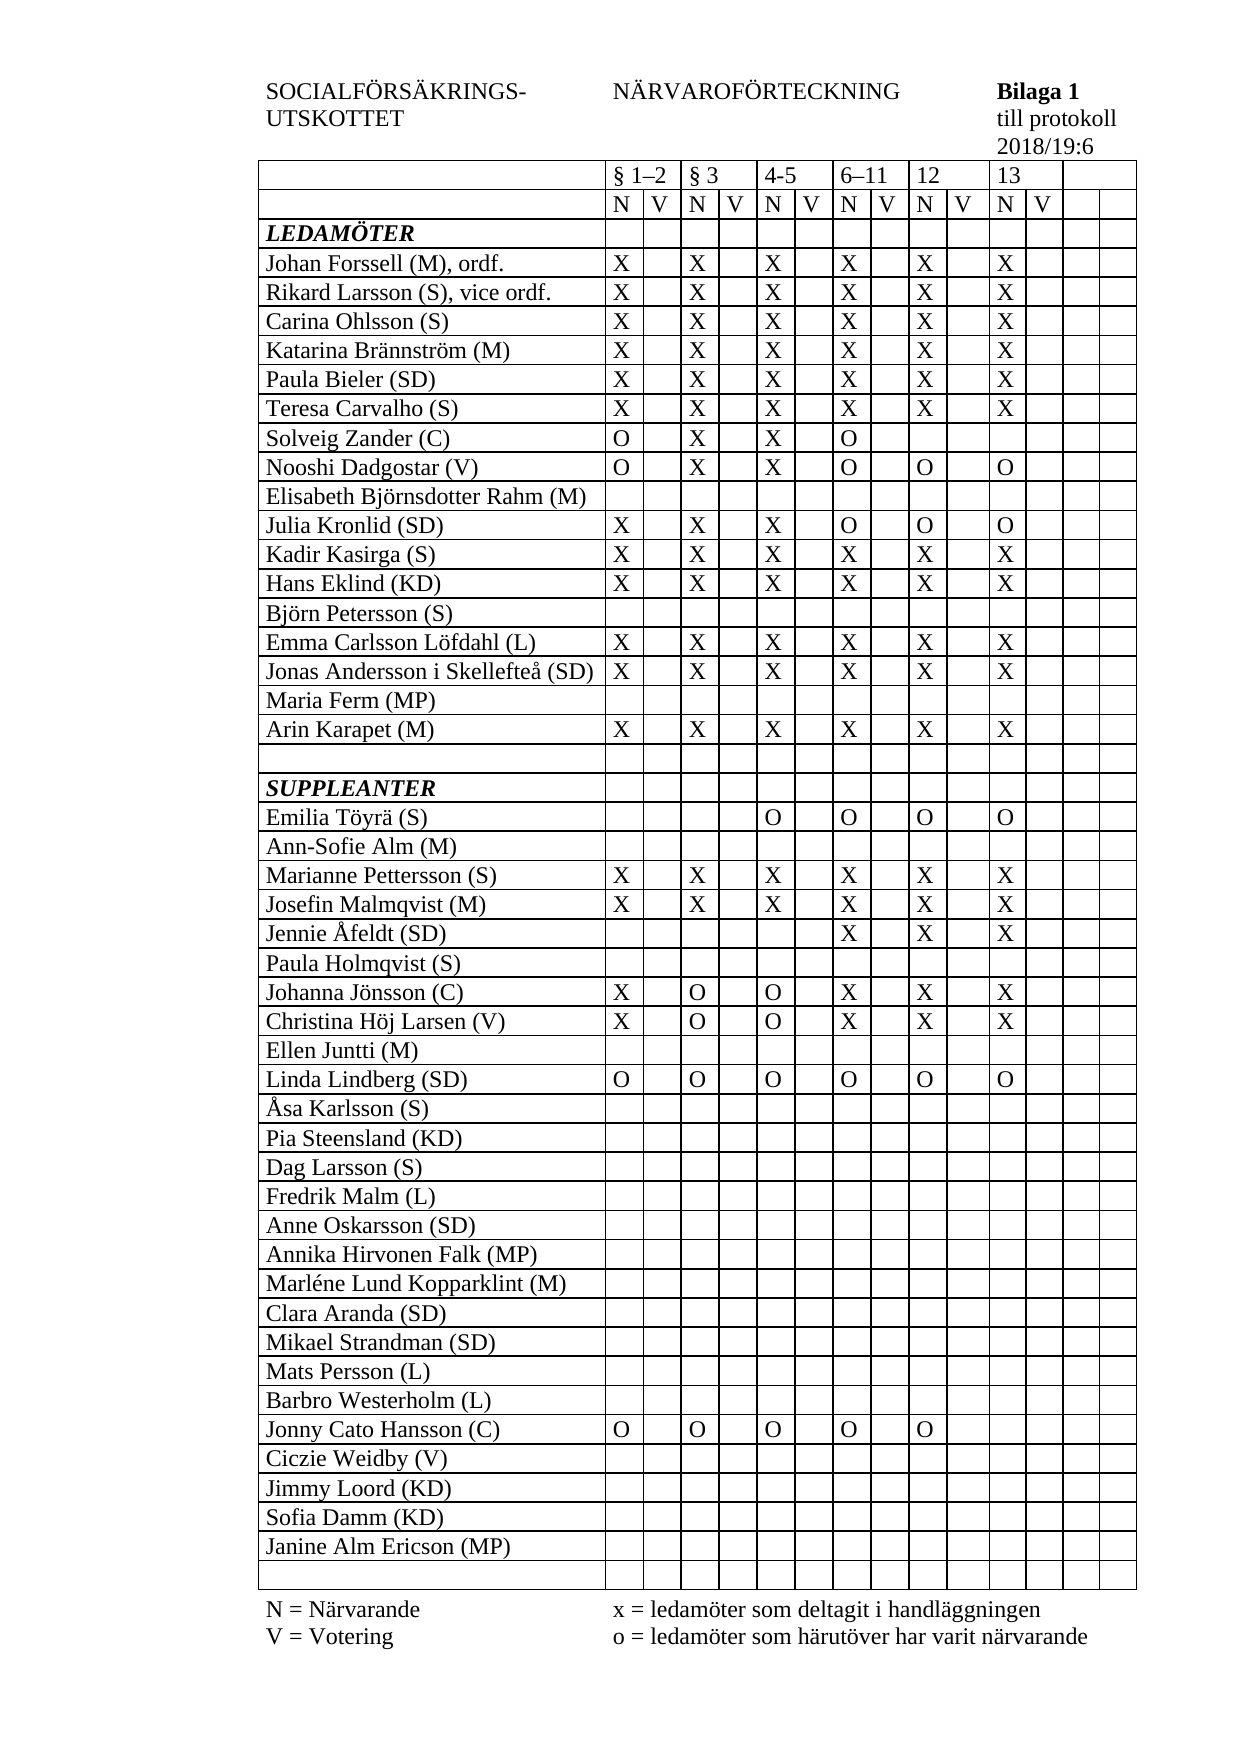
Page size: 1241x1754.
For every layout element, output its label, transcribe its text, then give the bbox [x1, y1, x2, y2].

table_cell [758, 1532, 794, 1559]
table_cell X [758, 336, 794, 364]
table_cell [796, 511, 832, 539]
table_cell X [910, 1007, 946, 1034]
table_cell [1064, 1561, 1099, 1589]
table_cell [1064, 1415, 1099, 1443]
table_cell O [990, 1065, 1025, 1093]
table_cell [948, 220, 989, 247]
table_cell [872, 1124, 908, 1151]
table_cell [758, 1328, 794, 1355]
table_cell X [834, 715, 870, 743]
table_cell N [682, 190, 718, 218]
table_cell [644, 803, 680, 830]
table_cell X [758, 511, 794, 539]
table_cell X [834, 978, 870, 1005]
table_cell [720, 570, 756, 597]
table_cell [758, 1182, 794, 1209]
table_cell [1100, 1270, 1136, 1297]
table_cell o = ledamöter som härutöver har varit närvarande [605, 1622, 1136, 1650]
table_cell [910, 482, 946, 509]
table_cell [948, 1357, 989, 1384]
table_cell [644, 890, 680, 918]
table_cell [872, 1328, 908, 1355]
table_cell [1027, 861, 1062, 889]
table_cell [606, 599, 643, 626]
table_cell Janine Alm Ericson (MP) [259, 1532, 605, 1559]
table_cell [1064, 307, 1099, 334]
table_cell [682, 832, 718, 859]
table_cell X [606, 365, 643, 393]
table_cell [606, 1240, 643, 1268]
table_cell Barbro Westerholm (L) [259, 1386, 605, 1414]
table_cell [1027, 1445, 1062, 1472]
table_cell [644, 1386, 680, 1414]
table_cell [682, 599, 718, 626]
table_cell [644, 745, 680, 772]
table_cell [1100, 657, 1136, 684]
table_cell [1027, 978, 1062, 1005]
table_cell Marianne Pettersson (S) [259, 861, 605, 889]
table_cell [796, 657, 832, 684]
table_cell X [834, 395, 870, 422]
table_cell 4-5 [758, 161, 832, 189]
table_cell [720, 1124, 756, 1151]
table_cell [644, 832, 680, 859]
table_cell [259, 161, 605, 189]
table_cell [834, 1095, 870, 1122]
table_cell [1100, 1036, 1136, 1064]
table_cell [1064, 978, 1099, 1005]
table_cell [834, 1036, 870, 1064]
table_cell [948, 1503, 989, 1530]
table_cell [720, 336, 756, 364]
table_cell O [990, 803, 1025, 830]
table_cell [606, 920, 643, 947]
table_cell [796, 1328, 832, 1355]
table_cell [1027, 1503, 1062, 1530]
table_cell [682, 1124, 718, 1151]
table_cell [796, 1503, 832, 1530]
table_cell [1027, 1328, 1062, 1355]
table_cell [720, 920, 756, 947]
table_cell [1064, 1240, 1099, 1268]
table_cell X [682, 395, 718, 422]
table_cell Ciczie Weidby (V) [259, 1445, 605, 1472]
table_cell [606, 745, 643, 772]
table_cell X [758, 890, 794, 918]
table_cell [796, 365, 832, 393]
table_cell [1100, 599, 1136, 626]
table_cell [644, 628, 680, 655]
table_cell [948, 395, 989, 422]
table_cell Jimmy Loord (KD) [259, 1474, 605, 1501]
table_cell [834, 1386, 870, 1414]
table_cell [948, 278, 989, 305]
table_cell [1064, 1182, 1099, 1209]
table_cell [758, 1474, 794, 1501]
table_cell [872, 1182, 908, 1209]
table_cell [682, 1211, 718, 1239]
table_cell [720, 1211, 756, 1239]
table_cell [990, 774, 1025, 801]
table_cell [1064, 1153, 1099, 1180]
table_cell [1027, 453, 1062, 480]
table_cell [758, 774, 794, 801]
table_cell [872, 1007, 908, 1034]
table_cell [1027, 570, 1062, 597]
table_cell [948, 1328, 989, 1355]
table_cell [644, 1270, 680, 1297]
table_cell [990, 745, 1025, 772]
table_cell [644, 1474, 680, 1501]
table_cell O [990, 453, 1025, 480]
table_cell X [910, 395, 946, 422]
table_cell [1027, 1270, 1062, 1297]
table_cell [948, 774, 989, 801]
table_cell [948, 715, 989, 743]
table_cell [682, 1561, 718, 1589]
table_cell [872, 1240, 908, 1268]
table_cell [990, 1415, 1025, 1443]
table_cell Teresa Carvalho (S) [259, 395, 605, 422]
table_cell [1027, 890, 1062, 918]
table_cell [758, 949, 794, 976]
table_cell [606, 1036, 643, 1064]
table_cell [644, 1415, 680, 1443]
table_cell [1064, 570, 1099, 597]
table_cell [872, 1065, 908, 1093]
table_cell [1027, 599, 1062, 626]
table_cell [606, 1124, 643, 1151]
table_cell [1100, 628, 1136, 655]
table_cell [1064, 686, 1099, 714]
table_cell Paula Bieler (SD) [259, 365, 605, 393]
table_cell [872, 890, 908, 918]
table_cell [910, 1153, 946, 1180]
table_cell [872, 424, 908, 451]
table_cell [720, 1386, 756, 1414]
table_cell [644, 920, 680, 947]
table_cell N = Närvarande [258, 1595, 605, 1622]
table_cell [720, 1182, 756, 1209]
table_cell [990, 1328, 1025, 1355]
table_header NÄRVAROFÖRTECKNING [605, 77, 989, 159]
table_cell [834, 1503, 870, 1530]
table_cell [1100, 511, 1136, 539]
table_cell [910, 1503, 946, 1530]
table_cell X [990, 657, 1025, 684]
table_cell [796, 890, 832, 918]
table_cell [1100, 395, 1136, 422]
table_cell [1100, 803, 1136, 830]
table_cell [948, 1532, 989, 1559]
table_cell Linda Lindberg (SD) [259, 1065, 605, 1093]
table_cell X [758, 424, 794, 451]
table_cell [948, 1124, 989, 1151]
table_cell [872, 745, 908, 772]
table_cell Björn Petersson (S) [259, 599, 605, 626]
table_cell [682, 482, 718, 509]
table_cell X [606, 540, 643, 568]
table_cell [1027, 1415, 1062, 1443]
table_cell [948, 803, 989, 830]
table_cell X [834, 249, 870, 276]
table_cell [1027, 832, 1062, 859]
table_cell [990, 220, 1025, 247]
table_cell [1064, 1211, 1099, 1239]
table_cell [1064, 1328, 1099, 1355]
table_cell X [990, 278, 1025, 305]
table_cell V [720, 190, 756, 218]
table_cell X [990, 628, 1025, 655]
table_cell [948, 1299, 989, 1326]
table_cell [872, 1270, 908, 1297]
table_cell X [606, 395, 643, 422]
table_cell X [990, 570, 1025, 597]
table_cell [644, 570, 680, 597]
table_cell [644, 1007, 680, 1034]
table_cell O [758, 978, 794, 1005]
table_cell [948, 1153, 989, 1180]
table_cell [606, 832, 643, 859]
table_cell [834, 1153, 870, 1180]
table_cell [796, 1153, 832, 1180]
table_cell [720, 1270, 756, 1297]
table_cell [682, 774, 718, 801]
table_cell N [834, 190, 870, 218]
table_cell [1064, 453, 1099, 480]
table_cell [796, 424, 832, 451]
table_cell [948, 1386, 989, 1414]
table_cell [910, 1095, 946, 1122]
table_cell X [682, 249, 718, 276]
table_cell [720, 715, 756, 743]
table_cell [796, 628, 832, 655]
table_cell [948, 540, 989, 568]
table_cell [682, 1095, 718, 1122]
table_cell [948, 1240, 989, 1268]
table_cell X [758, 628, 794, 655]
table_cell [644, 511, 680, 539]
table_cell [872, 628, 908, 655]
table_cell [990, 1503, 1025, 1530]
table_cell [872, 307, 908, 334]
table_cell [1064, 1357, 1099, 1384]
table_cell Annika Hirvonen Falk (MP) [259, 1240, 605, 1268]
table_cell [1100, 949, 1136, 976]
table_cell [758, 1503, 794, 1530]
table_cell [796, 482, 832, 509]
table_cell [1064, 511, 1099, 539]
table_cell [682, 1357, 718, 1384]
table_cell [720, 599, 756, 626]
table_cell [1027, 1036, 1062, 1064]
table_cell [644, 482, 680, 509]
table_cell [644, 1561, 680, 1589]
table_cell [1027, 1386, 1062, 1414]
table_cell [720, 1065, 756, 1093]
table_cell [758, 1386, 794, 1414]
table_cell [910, 599, 946, 626]
table_cell [834, 220, 870, 247]
table_cell [796, 686, 832, 714]
table_cell [720, 978, 756, 1005]
table_cell [872, 803, 908, 830]
table_cell X [606, 715, 643, 743]
table_cell X [910, 365, 946, 393]
table_cell Ann-Sofie Alm (M) [259, 832, 605, 859]
table_cell X [910, 249, 946, 276]
table_cell O [682, 1007, 718, 1034]
table_cell X [834, 628, 870, 655]
table_cell [1027, 920, 1062, 947]
table_cell [1100, 715, 1136, 743]
table_cell [682, 220, 718, 247]
table_cell [1027, 424, 1062, 451]
table_cell [1027, 336, 1062, 364]
table_cell [258, 1590, 605, 1595]
table_cell SUPPLEANTER [259, 774, 605, 801]
table_cell [606, 220, 643, 247]
table_cell O [834, 1415, 870, 1443]
table_cell [1027, 1561, 1062, 1589]
table_cell X [990, 1007, 1025, 1034]
table_cell [1064, 599, 1099, 626]
table_cell [720, 395, 756, 422]
table_cell [796, 715, 832, 743]
table_cell [1027, 1095, 1062, 1122]
table_cell [1100, 220, 1136, 247]
table_cell [644, 540, 680, 568]
table_cell X [990, 540, 1025, 568]
table_cell [1064, 803, 1099, 830]
table_cell [796, 1270, 832, 1297]
table_cell [1100, 1445, 1136, 1472]
table_cell Mikael Strandman (SD) [259, 1328, 605, 1355]
table_cell X [834, 920, 870, 947]
table_cell [872, 1153, 908, 1180]
table_cell [1100, 1153, 1136, 1180]
table_cell X [990, 249, 1025, 276]
table_cell X [834, 336, 870, 364]
table_cell N [910, 190, 946, 218]
table_cell [1064, 745, 1099, 772]
table_cell [796, 1299, 832, 1326]
table_cell [606, 1095, 643, 1122]
table_cell [834, 1211, 870, 1239]
table_cell X [682, 657, 718, 684]
table_cell Emilia Töyrä (S) [259, 803, 605, 830]
table_cell [796, 249, 832, 276]
table_cell X [682, 307, 718, 334]
table_cell [834, 774, 870, 801]
table_cell [990, 1386, 1025, 1414]
table_cell Solveig Zander (C) [259, 424, 605, 451]
table_cell [644, 715, 680, 743]
table_cell O [758, 1415, 794, 1443]
table_cell [796, 774, 832, 801]
table_cell [606, 1153, 643, 1180]
table_cell Arin Karapet (M) [259, 715, 605, 743]
table_cell [682, 1503, 718, 1530]
table_cell [872, 1532, 908, 1559]
table_cell [948, 628, 989, 655]
table_cell X [990, 861, 1025, 889]
table_cell [990, 1153, 1025, 1180]
table_cell [796, 978, 832, 1005]
table_cell [834, 1182, 870, 1209]
table_cell [796, 803, 832, 830]
table_cell X [990, 395, 1025, 422]
table_cell [834, 1561, 870, 1589]
table_cell Julia Kronlid (SD) [259, 511, 605, 539]
table_cell [910, 1445, 946, 1472]
table_cell [796, 832, 832, 859]
table_cell X [758, 540, 794, 568]
table_cell Paula Holmqvist (S) [259, 949, 605, 976]
table_cell X [606, 861, 643, 889]
table_cell [1064, 715, 1099, 743]
table_cell [872, 336, 908, 364]
table_cell X [834, 365, 870, 393]
table_cell [1064, 220, 1099, 247]
table_cell [948, 1415, 989, 1443]
table_cell [1027, 1474, 1062, 1501]
table_cell [758, 220, 794, 247]
table_header SOCIALFÖRSÄKRINGS-UTSKOTTET [258, 77, 605, 159]
table_cell [872, 570, 908, 597]
table_cell [796, 1357, 832, 1384]
table_cell [948, 1182, 989, 1209]
table_cell Elisabeth Björnsdotter Rahm (M) [259, 482, 605, 509]
table_cell Fredrik Malm (L) [259, 1182, 605, 1209]
table_cell [796, 1386, 832, 1414]
table_cell Katarina Brännström (M) [259, 336, 605, 364]
table_cell [1100, 1561, 1136, 1589]
table_cell [1100, 1007, 1136, 1034]
table_cell [644, 1445, 680, 1472]
table_cell [644, 599, 680, 626]
table_cell [990, 482, 1025, 509]
table_cell [606, 1503, 643, 1530]
table_cell [796, 1007, 832, 1034]
table_cell X [834, 307, 870, 334]
table_cell [796, 1561, 832, 1589]
table_cell [1064, 1299, 1099, 1326]
table_cell [1064, 861, 1099, 889]
table_cell [796, 920, 832, 947]
table_cell [1027, 1182, 1062, 1209]
table_cell [910, 424, 946, 451]
table_cell [990, 1240, 1025, 1268]
table_cell LEDAMÖTER [259, 220, 605, 247]
table_cell X [990, 307, 1025, 334]
table_cell [796, 1211, 832, 1239]
table_cell [990, 686, 1025, 714]
table_cell [644, 1036, 680, 1064]
table_cell [990, 424, 1025, 451]
table_cell [796, 220, 832, 247]
table_cell 12 [910, 161, 989, 189]
table_cell O [910, 1415, 946, 1443]
table_cell [910, 745, 946, 772]
table_cell [1100, 1124, 1136, 1151]
table_cell [910, 1328, 946, 1355]
table_cell [872, 715, 908, 743]
table_cell [720, 890, 756, 918]
table_cell [758, 1211, 794, 1239]
table_cell X [758, 365, 794, 393]
table_header Bilaga 1 till protokoll 2018/19:6 [989, 77, 1136, 159]
table_cell Carina Ohlsson (S) [259, 307, 605, 334]
table_cell [1100, 978, 1136, 1005]
table_cell [910, 686, 946, 714]
table_cell [758, 1036, 794, 1064]
table_cell [872, 657, 908, 684]
table_cell [720, 657, 756, 684]
table_cell [606, 1532, 643, 1559]
table_cell [720, 949, 756, 976]
table_cell [720, 1474, 756, 1501]
table_cell [758, 1153, 794, 1180]
table_cell X [606, 628, 643, 655]
table_cell [606, 1270, 643, 1297]
table_cell [796, 570, 832, 597]
table_cell [1064, 949, 1099, 976]
table_cell X [758, 395, 794, 422]
table_cell V [1027, 190, 1062, 218]
table_cell [1064, 1036, 1099, 1064]
table_cell [720, 832, 756, 859]
table_cell [834, 1532, 870, 1559]
table_cell O [606, 1415, 643, 1443]
table_cell N [990, 190, 1025, 218]
table_cell [682, 1036, 718, 1064]
table_cell X [606, 657, 643, 684]
table_cell [720, 686, 756, 714]
table_cell [720, 1561, 756, 1589]
table_cell [910, 1532, 946, 1559]
table_cell [758, 745, 794, 772]
table_cell X [910, 570, 946, 597]
table_cell [910, 1299, 946, 1326]
table_cell [910, 1211, 946, 1239]
table_cell [796, 453, 832, 480]
table_cell [644, 220, 680, 247]
table_cell 6–11 [834, 161, 908, 189]
table_cell [1100, 424, 1136, 451]
table_cell [872, 1386, 908, 1414]
table_cell [758, 482, 794, 509]
table_cell [682, 949, 718, 976]
table_cell X [910, 657, 946, 684]
table_cell Johan Forssell (M), ordf. [259, 249, 605, 276]
table_cell [910, 1357, 946, 1384]
table_cell X [682, 540, 718, 568]
table_cell [1100, 832, 1136, 859]
table_cell [948, 307, 989, 334]
table_cell [796, 1182, 832, 1209]
table_cell [948, 920, 989, 947]
table_cell [1027, 1124, 1062, 1151]
table_cell [910, 220, 946, 247]
table_cell [990, 599, 1025, 626]
table_cell [644, 1211, 680, 1239]
table_cell [758, 1124, 794, 1151]
table_cell X [682, 890, 718, 918]
table_cell [1100, 365, 1136, 393]
table_cell [682, 1240, 718, 1268]
table_cell X [910, 628, 946, 655]
table_cell [872, 453, 908, 480]
table_cell [644, 249, 680, 276]
table_cell [682, 1474, 718, 1501]
table_cell [758, 832, 794, 859]
table_cell [872, 686, 908, 714]
table_cell [1064, 1503, 1099, 1530]
table_cell [259, 190, 605, 218]
table_cell X [682, 715, 718, 743]
table_cell [1064, 1007, 1099, 1034]
table_cell [834, 482, 870, 509]
table_cell [796, 1474, 832, 1501]
table_cell [1064, 161, 1136, 189]
table_cell [720, 1299, 756, 1326]
table_cell X [682, 570, 718, 597]
table_cell [910, 1386, 946, 1414]
table_cell [948, 832, 989, 859]
table_cell [606, 1211, 643, 1239]
table_cell [1100, 1474, 1136, 1501]
table_cell X [834, 540, 870, 568]
table_cell [990, 1532, 1025, 1559]
table_cell [1064, 278, 1099, 305]
table_cell [682, 1386, 718, 1414]
table_cell V [872, 190, 908, 218]
table_cell [834, 832, 870, 859]
table_cell X [758, 715, 794, 743]
table_cell [259, 745, 605, 772]
table_cell [1100, 1357, 1136, 1384]
table_cell [796, 861, 832, 889]
table_cell [796, 336, 832, 364]
table_cell [834, 1299, 870, 1326]
table_cell [948, 1270, 989, 1297]
table_cell [796, 540, 832, 568]
table_cell [720, 1007, 756, 1034]
table_cell [1027, 278, 1062, 305]
table_cell [758, 920, 794, 947]
table_cell X [682, 628, 718, 655]
table_cell [1100, 890, 1136, 918]
table_cell O [910, 1065, 946, 1093]
table_cell [644, 774, 680, 801]
table_cell X [910, 890, 946, 918]
table_cell [682, 1270, 718, 1297]
table_cell [1100, 482, 1136, 509]
table_cell [1027, 686, 1062, 714]
table_cell [606, 949, 643, 976]
table_cell [644, 1503, 680, 1530]
table_cell [720, 307, 756, 334]
table_cell [1100, 307, 1136, 334]
table_cell [834, 1445, 870, 1472]
table_cell [720, 1503, 756, 1530]
table_cell [1027, 220, 1062, 247]
table_cell [1064, 424, 1099, 451]
table_cell X [910, 307, 946, 334]
table_cell X [758, 307, 794, 334]
table_cell [834, 1124, 870, 1151]
table_cell [720, 453, 756, 480]
table_cell [948, 1007, 989, 1034]
table_cell [1027, 715, 1062, 743]
table_cell Emma Carlsson Löfdahl (L) [259, 628, 605, 655]
table_cell [990, 832, 1025, 859]
table_cell [1027, 365, 1062, 393]
table_cell [990, 1299, 1025, 1326]
table_cell [606, 482, 643, 509]
table_cell X [606, 890, 643, 918]
table_cell [758, 1095, 794, 1122]
table_cell [948, 482, 989, 509]
table_cell [644, 1299, 680, 1326]
table_cell [1064, 774, 1099, 801]
table_cell [682, 1445, 718, 1472]
table_cell [910, 832, 946, 859]
table_cell [682, 686, 718, 714]
table_cell [796, 278, 832, 305]
table_cell [872, 949, 908, 976]
table_cell [1064, 365, 1099, 393]
table_cell [720, 1445, 756, 1472]
table_cell X [990, 920, 1025, 947]
table_cell [872, 599, 908, 626]
table_cell [796, 599, 832, 626]
table_cell [1027, 1532, 1062, 1559]
table_cell Christina Höj Larsen (V) [259, 1007, 605, 1034]
table_cell x = ledamöter som deltagit i handläggningen [605, 1595, 1136, 1622]
table_cell [605, 1590, 1136, 1595]
table_cell X [910, 920, 946, 947]
table_cell [796, 307, 832, 334]
table_cell [948, 1095, 989, 1122]
table_cell [948, 511, 989, 539]
table_cell O [682, 978, 718, 1005]
table_cell [720, 1532, 756, 1559]
table_cell [834, 1357, 870, 1384]
table_cell [644, 1095, 680, 1122]
table_cell [948, 1474, 989, 1501]
table_cell X [758, 278, 794, 305]
table_cell [606, 774, 643, 801]
table_cell [872, 395, 908, 422]
table_cell [644, 307, 680, 334]
table_cell Clara Aranda (SD) [259, 1299, 605, 1326]
table_cell [1100, 1095, 1136, 1122]
table_cell [720, 482, 756, 509]
table_cell O [758, 803, 794, 830]
table_cell [1064, 890, 1099, 918]
table_cell [990, 949, 1025, 976]
table_cell O [834, 1065, 870, 1093]
table_cell [990, 1036, 1025, 1064]
table_cell X [682, 336, 718, 364]
table_cell [1027, 482, 1062, 509]
table_cell [1100, 861, 1136, 889]
table_cell Josefin Malmqvist (M) [259, 890, 605, 918]
table_cell [1100, 336, 1136, 364]
table_cell [644, 1328, 680, 1355]
table_cell [910, 774, 946, 801]
table_cell [682, 1328, 718, 1355]
table_cell [1064, 540, 1099, 568]
table_cell X [758, 249, 794, 276]
table_cell N [606, 190, 643, 218]
table_cell O [834, 511, 870, 539]
table_cell [758, 1561, 794, 1589]
table_cell [796, 1065, 832, 1093]
table_cell [644, 686, 680, 714]
table_cell X [682, 453, 718, 480]
table_cell [948, 949, 989, 976]
table_cell [834, 949, 870, 976]
table_cell [1100, 570, 1136, 597]
table_cell X [834, 890, 870, 918]
table_cell X [606, 511, 643, 539]
table_cell [796, 395, 832, 422]
table_cell [644, 1182, 680, 1209]
table_cell [872, 365, 908, 393]
table_cell [1100, 1328, 1136, 1355]
table_cell [644, 1153, 680, 1180]
table_cell [606, 686, 643, 714]
table_cell [796, 1095, 832, 1122]
table_cell [872, 861, 908, 889]
table_cell [834, 745, 870, 772]
table_cell V [644, 190, 680, 218]
table_cell Ellen Juntti (M) [259, 1036, 605, 1064]
table_cell [1100, 1532, 1136, 1559]
table_cell [1100, 190, 1136, 218]
table_cell [720, 745, 756, 772]
table_cell [872, 1095, 908, 1122]
table_cell [758, 1445, 794, 1472]
table_cell [834, 686, 870, 714]
table_cell [720, 861, 756, 889]
table_cell [872, 278, 908, 305]
table_cell Anne Oskarsson (SD) [259, 1211, 605, 1239]
table_cell [720, 540, 756, 568]
table_cell [1027, 540, 1062, 568]
table_cell [1100, 1415, 1136, 1443]
table_cell X [758, 861, 794, 889]
table_cell [606, 1386, 643, 1414]
table_cell [644, 453, 680, 480]
table_cell [1027, 657, 1062, 684]
table_cell N [758, 190, 794, 218]
table_cell [834, 1328, 870, 1355]
table_cell X [606, 307, 643, 334]
table_cell Kadir Kasirga (S) [259, 540, 605, 568]
table_cell [1027, 511, 1062, 539]
table_cell [758, 686, 794, 714]
table_cell [1100, 920, 1136, 947]
table_cell [990, 1124, 1025, 1151]
table_cell [1064, 1386, 1099, 1414]
table_cell X [910, 861, 946, 889]
table_cell [720, 1415, 756, 1443]
table_cell [758, 1270, 794, 1297]
table_cell [720, 774, 756, 801]
table_cell [910, 1182, 946, 1209]
table_cell O [682, 1065, 718, 1093]
table_cell [1064, 1270, 1099, 1297]
table_cell V = Votering [258, 1622, 605, 1650]
table_cell Jennie Åfeldt (SD) [259, 920, 605, 947]
table_cell § 3 [682, 161, 756, 189]
table_cell O [606, 1065, 643, 1093]
table_cell Jonny Cato Hansson (C) [259, 1415, 605, 1443]
table_cell [644, 424, 680, 451]
table_cell [910, 1240, 946, 1268]
table_cell [644, 1357, 680, 1384]
table_cell [872, 1036, 908, 1064]
table_cell [682, 920, 718, 947]
table_cell X [682, 424, 718, 451]
table_cell [1064, 920, 1099, 947]
table_cell [720, 1328, 756, 1355]
table_cell [644, 1065, 680, 1093]
table_cell [606, 1357, 643, 1384]
table_cell [948, 424, 989, 451]
table_cell [1027, 1065, 1062, 1093]
table_cell [1064, 832, 1099, 859]
table_cell O [682, 1415, 718, 1443]
table_cell [948, 365, 989, 393]
table_cell [720, 511, 756, 539]
table_cell X [682, 365, 718, 393]
table_cell X [910, 540, 946, 568]
table_cell [1027, 307, 1062, 334]
table_cell [796, 949, 832, 976]
table_cell Rikard Larsson (S), vice ordf. [259, 278, 605, 305]
table_cell [910, 1561, 946, 1589]
table_cell X [834, 861, 870, 889]
table_cell [758, 1357, 794, 1384]
table_cell [1064, 1445, 1099, 1472]
table_cell Jonas Andersson i Skellefteå (SD) [259, 657, 605, 684]
table_cell [682, 1299, 718, 1326]
table_cell [1064, 336, 1099, 364]
table_cell [872, 1211, 908, 1239]
table_cell [720, 249, 756, 276]
table_cell § 1–2 [606, 161, 680, 189]
table_cell [1027, 1240, 1062, 1268]
table_cell [1027, 949, 1062, 976]
table_cell Dag Larsson (S) [259, 1153, 605, 1180]
table_cell [872, 1503, 908, 1530]
table_cell [1064, 1065, 1099, 1093]
table_cell [720, 1357, 756, 1384]
table_cell [682, 1153, 718, 1180]
table_cell [1064, 1095, 1099, 1122]
table_cell [720, 220, 756, 247]
table_cell [872, 832, 908, 859]
table_cell X [834, 1007, 870, 1034]
table_cell [796, 1445, 832, 1472]
table_cell [1027, 1007, 1062, 1034]
table_cell [872, 1299, 908, 1326]
table_cell X [990, 715, 1025, 743]
table_cell [1100, 278, 1136, 305]
table_cell [1027, 774, 1062, 801]
table_cell [1100, 1386, 1136, 1414]
table_cell X [606, 278, 643, 305]
table_cell [1027, 249, 1062, 276]
table_cell [834, 1240, 870, 1268]
table_cell [1100, 1065, 1136, 1093]
table_cell Nooshi Dadgostar (V) [259, 453, 605, 480]
table_cell [872, 1445, 908, 1472]
table_cell [606, 803, 643, 830]
table_cell X [834, 657, 870, 684]
table_cell X [910, 978, 946, 1005]
table_cell [872, 1561, 908, 1589]
table_cell [1064, 1474, 1099, 1501]
table_cell [758, 1240, 794, 1268]
table_cell [682, 1532, 718, 1559]
table_cell X [910, 715, 946, 743]
table_cell [948, 978, 989, 1005]
table_cell Sofia Damm (KD) [259, 1503, 605, 1530]
table_cell [1027, 745, 1062, 772]
table_cell [990, 1445, 1025, 1472]
table_cell X [606, 570, 643, 597]
table_cell [948, 336, 989, 364]
table_cell [872, 220, 908, 247]
table_cell [720, 424, 756, 451]
table_cell [606, 1328, 643, 1355]
table_cell Maria Ferm (MP) [259, 686, 605, 714]
table_cell [872, 774, 908, 801]
table_cell [1027, 803, 1062, 830]
table_cell [1100, 1299, 1136, 1326]
table_cell X [606, 249, 643, 276]
table_cell [644, 1532, 680, 1559]
table_cell [1064, 657, 1099, 684]
table_cell [644, 1124, 680, 1151]
table_cell [948, 861, 989, 889]
table_cell [834, 1474, 870, 1501]
table_cell [1064, 628, 1099, 655]
table_cell X [910, 278, 946, 305]
table_cell [720, 1240, 756, 1268]
table_cell [910, 1270, 946, 1297]
table_cell [796, 745, 832, 772]
table_cell [948, 1211, 989, 1239]
table_cell [796, 1036, 832, 1064]
table_cell X [758, 570, 794, 597]
table_cell [990, 1474, 1025, 1501]
table_cell Hans Eklind (KD) [259, 570, 605, 597]
table_cell [990, 1211, 1025, 1239]
table_cell Åsa Karlsson (S) [259, 1095, 605, 1122]
table_cell X [606, 1007, 643, 1034]
table_cell O [834, 453, 870, 480]
table_cell V [948, 190, 989, 218]
table_cell [796, 1415, 832, 1443]
table_cell [644, 395, 680, 422]
table_cell [872, 1415, 908, 1443]
table_cell [910, 1474, 946, 1501]
table_cell [1064, 482, 1099, 509]
table_cell [990, 1357, 1025, 1384]
table_cell [720, 1153, 756, 1180]
table_cell O [606, 424, 643, 451]
table_cell [872, 920, 908, 947]
table_cell X [682, 511, 718, 539]
table_cell [606, 1445, 643, 1472]
table_cell [948, 745, 989, 772]
table_cell [1027, 1153, 1062, 1180]
table_cell O [910, 511, 946, 539]
table_cell [720, 803, 756, 830]
table_cell X [682, 861, 718, 889]
table_cell [644, 336, 680, 364]
table_cell [948, 570, 989, 597]
table_cell [1027, 395, 1062, 422]
table_cell [758, 599, 794, 626]
table_cell [644, 949, 680, 976]
table_cell [644, 861, 680, 889]
table_cell [758, 1299, 794, 1326]
table_cell O [834, 424, 870, 451]
table_cell [948, 1561, 989, 1589]
table_cell 13 [990, 161, 1062, 189]
table_cell [948, 599, 989, 626]
table_cell [796, 1532, 832, 1559]
table_cell [910, 1036, 946, 1064]
table_cell Mats Persson (L) [259, 1357, 605, 1384]
table_cell [872, 511, 908, 539]
table_cell [606, 1561, 643, 1589]
table_cell [948, 1445, 989, 1472]
table_cell [644, 657, 680, 684]
table_cell [1100, 686, 1136, 714]
table_cell [872, 1357, 908, 1384]
table_cell [644, 365, 680, 393]
table_cell X [834, 570, 870, 597]
table_cell O [606, 453, 643, 480]
table_cell O [834, 803, 870, 830]
table_cell Pia Steensland (KD) [259, 1124, 605, 1151]
table_cell X [990, 336, 1025, 364]
table_cell [872, 1474, 908, 1501]
table_cell [872, 482, 908, 509]
table_cell [872, 978, 908, 1005]
table_cell [910, 949, 946, 976]
table_cell X [758, 453, 794, 480]
table_cell [834, 599, 870, 626]
table_cell Marléne Lund Kopparklint (M) [259, 1270, 605, 1297]
table_cell [948, 890, 989, 918]
table_cell [720, 278, 756, 305]
table_cell O [758, 1065, 794, 1093]
table_cell [606, 1299, 643, 1326]
table_cell [796, 1240, 832, 1268]
table_cell [1100, 453, 1136, 480]
table_cell X [990, 890, 1025, 918]
table_cell [682, 803, 718, 830]
table_cell [1100, 1211, 1136, 1239]
table_cell O [758, 1007, 794, 1034]
table_cell X [834, 278, 870, 305]
table_cell O [990, 511, 1025, 539]
table_cell [720, 1095, 756, 1122]
table_cell X [910, 336, 946, 364]
table_cell V [796, 190, 832, 218]
table_cell [682, 745, 718, 772]
table_cell [1100, 540, 1136, 568]
table_cell [682, 1182, 718, 1209]
table_cell [644, 978, 680, 1005]
table_cell [948, 686, 989, 714]
table_cell [948, 249, 989, 276]
table_cell [1064, 249, 1099, 276]
table_cell [1100, 745, 1136, 772]
table_cell [644, 1240, 680, 1268]
table_cell [606, 1182, 643, 1209]
table_cell [720, 628, 756, 655]
table_cell [720, 1036, 756, 1064]
table_cell [990, 1270, 1025, 1297]
table_cell X [990, 365, 1025, 393]
table_cell [1100, 1182, 1136, 1209]
table_cell [872, 249, 908, 276]
table_cell [259, 1561, 605, 1589]
table_cell [948, 453, 989, 480]
table_cell [1100, 1503, 1136, 1530]
table_cell [948, 1065, 989, 1093]
table_cell [872, 540, 908, 568]
table_cell [948, 1036, 989, 1064]
table_cell O [910, 803, 946, 830]
table_cell X [758, 657, 794, 684]
table_cell [1064, 1532, 1099, 1559]
table_cell [990, 1095, 1025, 1122]
table_cell [796, 1124, 832, 1151]
table_cell [1100, 1240, 1136, 1268]
table_cell [990, 1561, 1025, 1589]
table_cell Johanna Jönsson (C) [259, 978, 605, 1005]
table_cell O [910, 453, 946, 480]
table_cell [1100, 774, 1136, 801]
table_cell [1027, 1299, 1062, 1326]
table_cell [1064, 190, 1099, 218]
table_cell [1100, 249, 1136, 276]
table_cell [644, 278, 680, 305]
table_cell [1027, 628, 1062, 655]
table_cell [1064, 395, 1099, 422]
table_cell [990, 1182, 1025, 1209]
table_cell [1064, 1124, 1099, 1151]
table_cell X [606, 336, 643, 364]
table_cell X [990, 978, 1025, 1005]
table_cell X [682, 278, 718, 305]
table_cell [834, 1270, 870, 1297]
table_cell [910, 1124, 946, 1151]
table_cell [1027, 1211, 1062, 1239]
table_cell [720, 365, 756, 393]
table_cell X [606, 978, 643, 1005]
table_cell [1027, 1357, 1062, 1384]
table_cell [606, 1474, 643, 1501]
table_cell [948, 657, 989, 684]
